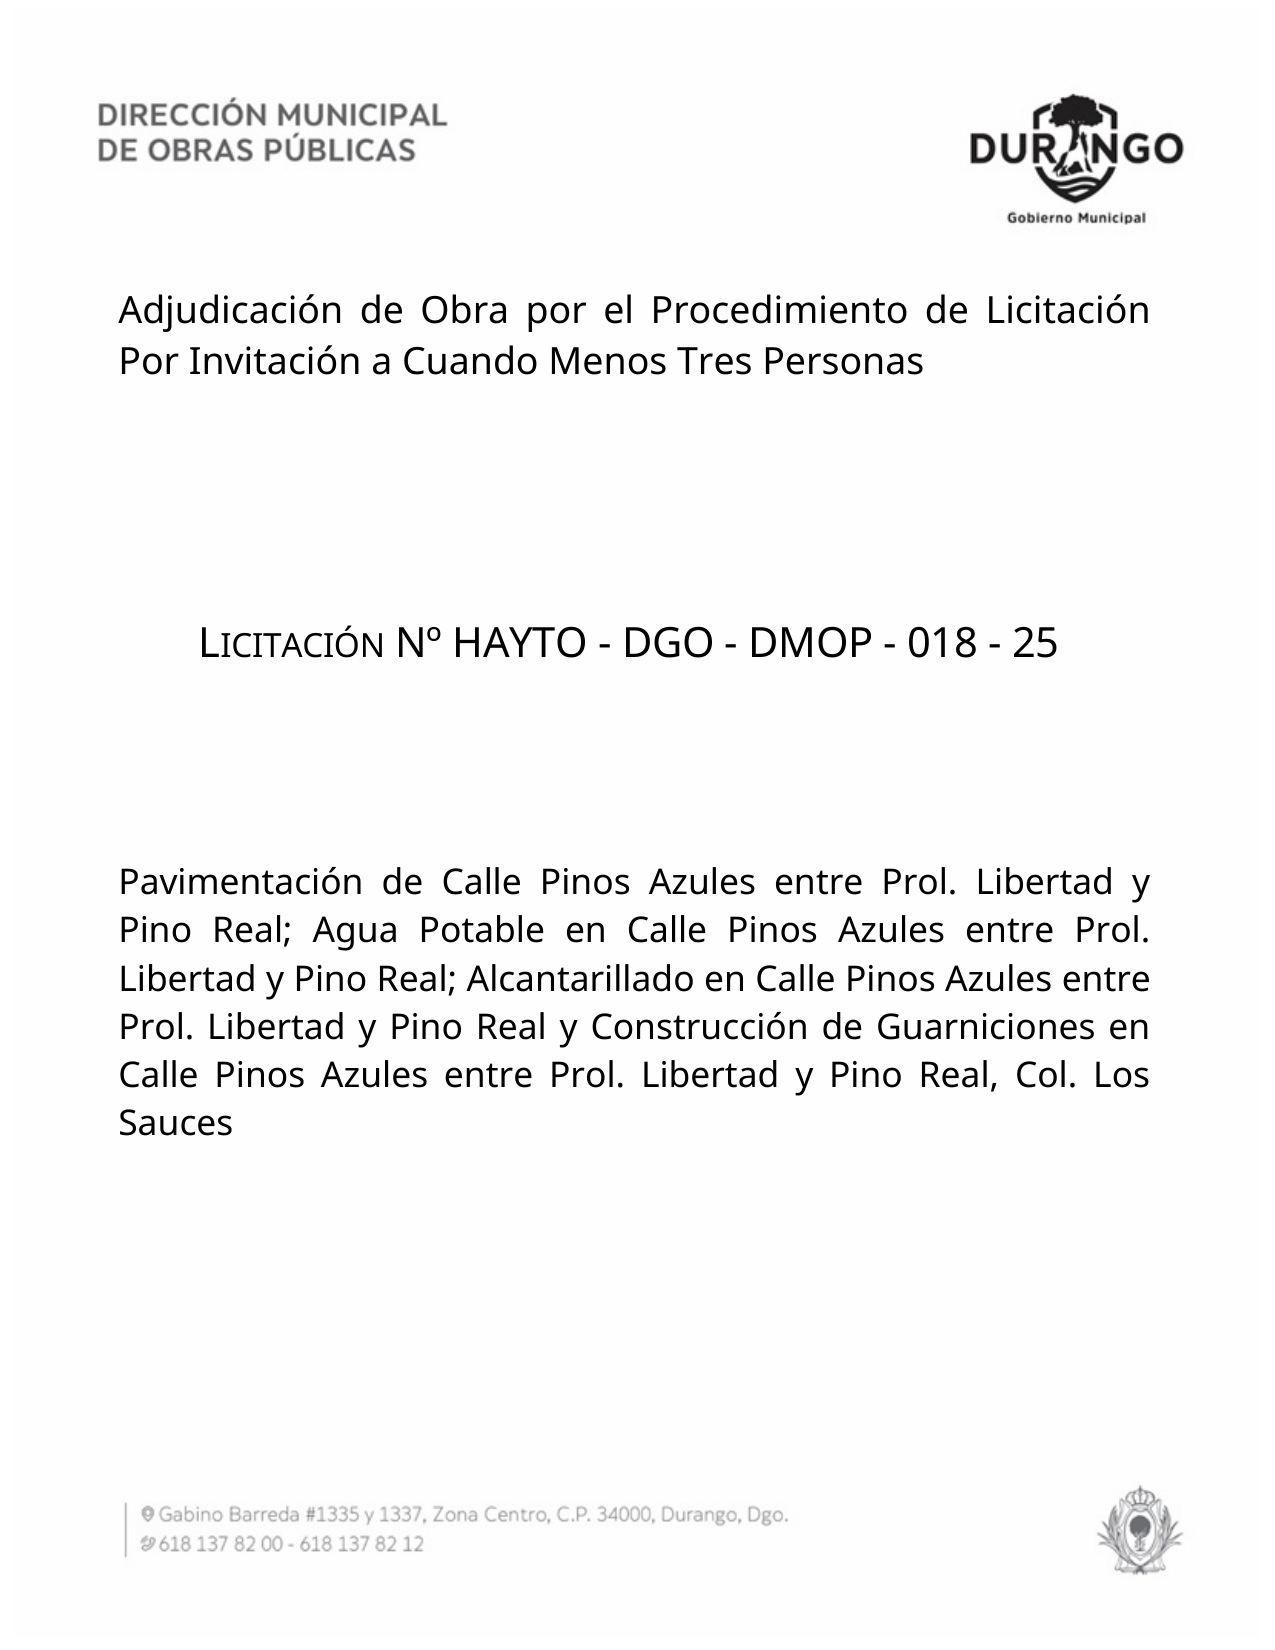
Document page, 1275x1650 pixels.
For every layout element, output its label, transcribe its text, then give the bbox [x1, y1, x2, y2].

text Licitación Nº HAYTO - DGO - DMOP - 018 - 25 [81, 612, 1178, 669]
text Pavimentación de Calle Pinos Azules entre Prol. Libertad y Pino Real; Agua Potable en Calle Pinos Azules entre Prol. Libertad y Pino Real; Alcantarillado en Calle Pinos Azules entre Prol. Libertad y Pino Real y Construcción de Guarniciones en Calle Pinos Azules entre Prol. Libertad y Pino Real, Col. Los Sauces [118, 857, 1152, 1146]
text Adjudicación de Obra por el Procedimiento de Licitación Por Invitación a Cuando Menos Tres Personas [118, 283, 1152, 385]
picture [13, 8, 1261, 1638]
